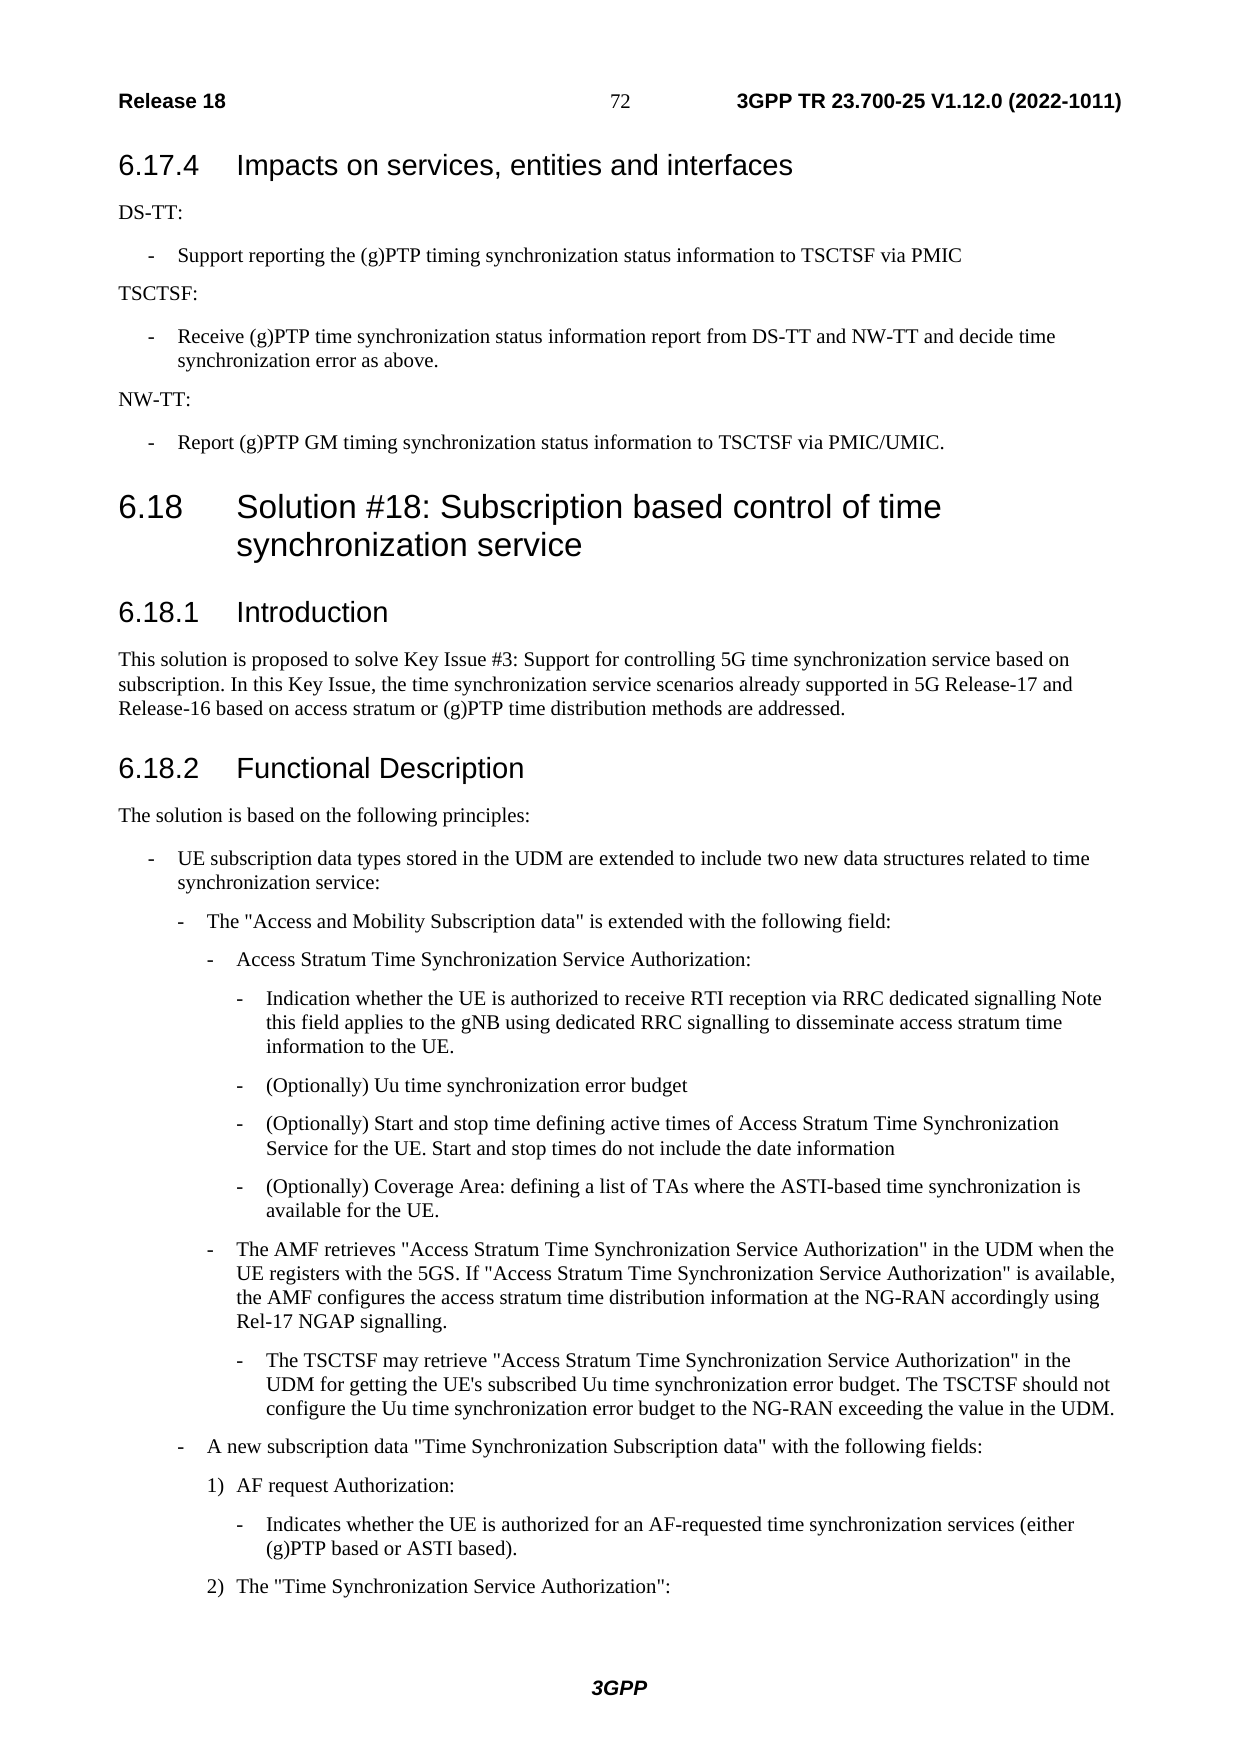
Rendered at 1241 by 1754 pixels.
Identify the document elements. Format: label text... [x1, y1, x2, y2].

subtitle 6.18 Solution #18: Subscription based control of time synchronization service [118, 487, 1122, 564]
text The solution is based on the following principles: [118, 803, 1122, 827]
text - Support reporting the (g)PTP timing synchronization status information to TSCTSF via PMIC [148, 243, 1122, 267]
text TSCTSF: [118, 281, 1122, 305]
text - Indicates whether the UE is authorized for an AF-requested time synchronization services (either (g)PTP based or ASTI based). [236, 1512, 1122, 1560]
subtitle 6.18.1 Introduction [118, 595, 1122, 629]
text - (Optionally) Uu time synchronization error budget [236, 1073, 1122, 1097]
text DS-TT: [118, 200, 1122, 224]
text This solution is proposed to solve Key Issue #3: Support for controlling 5G time synchronization service based on subscription. In this Key Issue, the time synchronization service scenarios already supported in 5G Release-17 and Release-16 based on access stratum or (g)PTP time distribution methods are addressed. [118, 647, 1122, 719]
text - Report (g)PTP GM timing synchronization status information to TSCTSF via PMIC/UMIC. [148, 429, 1122, 454]
text NW-TT: [118, 387, 1122, 411]
text - Receive (g)PTP time synchronization status information report from DS-TT and NW-TT and decide time synchronization error as above. [148, 324, 1122, 372]
text - Indication whether the UE is authorized to receive RTI reception via RRC dedicated signalling Note this field applies to the gNB using dedicated RRC signalling to disseminate access stratum time information to the UE. [236, 986, 1122, 1058]
text - The "Access and Mobility Subscription data" is extended with the following field: [177, 909, 1122, 933]
text - The AMF retrieves "Access Stratum Time Synchronization Service Authorization" in the UDM when the UE registers with the 5GS. If "Access Stratum Time Synchronization Service Authorization" is available, the AMF configures the access stratum time distribution information at the NG-RAN accordingly using Rel-17 NGAP signalling. [207, 1237, 1122, 1333]
subtitle 6.17.4 Impacts on services, entities and interfaces [118, 147, 1122, 181]
text - UE subscription data types stored in the UDM are extended to include two new data structures related to time synchronization service: [148, 846, 1122, 894]
text - (Optionally) Start and stop time defining active times of Access Stratum Time Synchronization Service for the UE. Start and stop times do not include the date information [236, 1111, 1122, 1159]
text - Access Stratum Time Synchronization Service Authorization: [207, 947, 1122, 971]
subtitle 6.18.2 Functional Description [118, 751, 1122, 784]
text - The TSCTSF may retrieve "Access Stratum Time Synchronization Service Authorization" in the UDM for getting the UE's subscribed Uu time synchronization error budget. The TSCTSF should not configure the Uu time synchronization error budget to the NG-RAN exceeding the value in the UDM. [236, 1348, 1122, 1420]
text 1) AF request Authorization: [207, 1473, 1122, 1497]
text - (Optionally) Coverage Area: defining a list of TAs where the ASTI-based time synchronization is available for the UE. [236, 1174, 1122, 1222]
text 2) The "Time Synchronization Service Authorization": [207, 1574, 1122, 1598]
text - A new subscription data "Time Synchronization Subscription data" with the following fields: [177, 1434, 1122, 1458]
